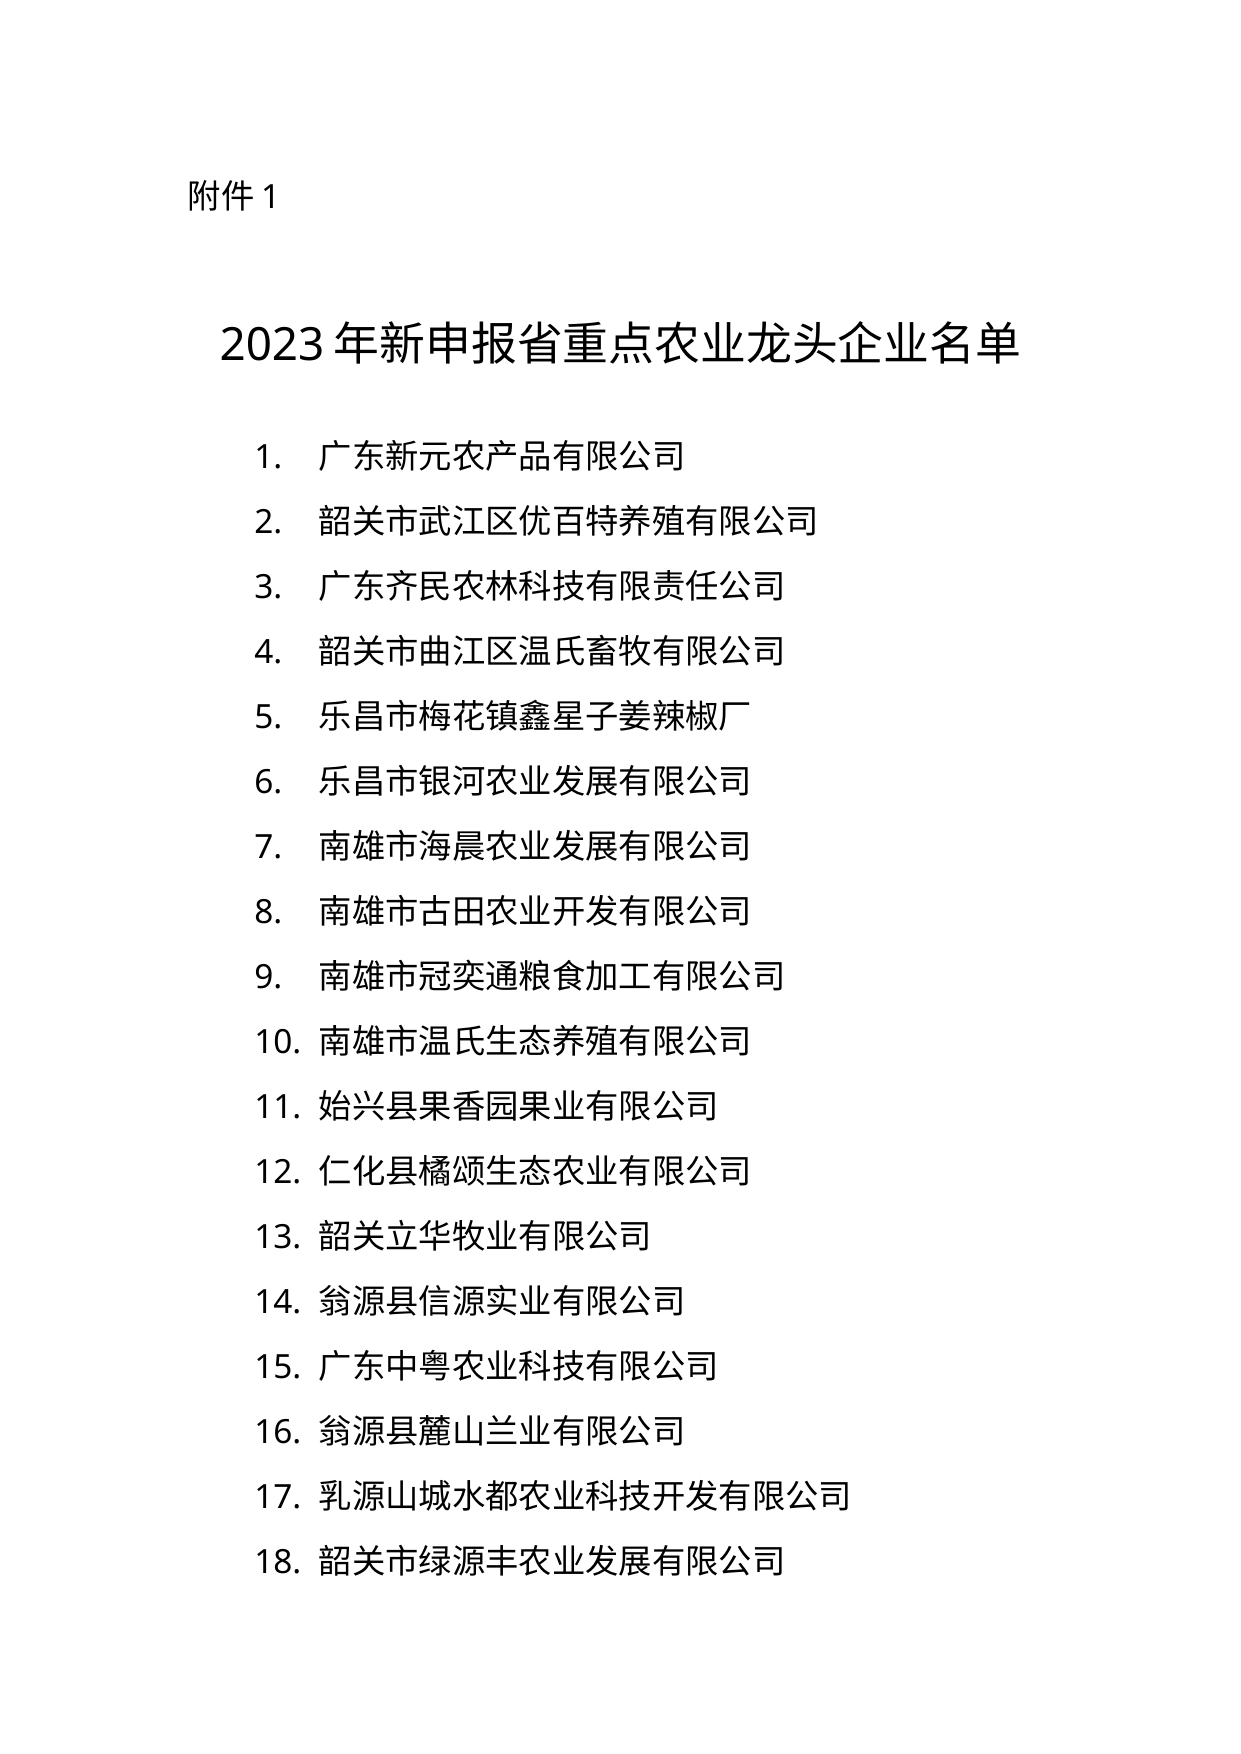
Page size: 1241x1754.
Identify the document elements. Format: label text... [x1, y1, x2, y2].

text 附件1 [187, 162, 1053, 227]
list 仁化县橘颂生态农业有限公司 [187, 1137, 1053, 1202]
list 乳源山城水都农业科技开发有限公司 [187, 1462, 1053, 1527]
list 韶关市绿源丰农业发展有限公司 [187, 1527, 1053, 1592]
list 广东新元农产品有限公司 [187, 422, 1053, 487]
list 南雄市冠奕通粮食加工有限公司 [187, 942, 1053, 1007]
list 始兴县果香园果业有限公司 [187, 1072, 1053, 1137]
list 翁源县信源实业有限公司 [187, 1267, 1053, 1332]
list 乐昌市梅花镇鑫星子姜辣椒厂 [187, 682, 1053, 747]
list 广东齐民农林科技有限责任公司 [187, 552, 1053, 617]
list 韶关市曲江区温氏畜牧有限公司 [187, 617, 1053, 682]
list 乐昌市银河农业发展有限公司 [187, 747, 1053, 812]
list 南雄市古田农业开发有限公司 [187, 877, 1053, 942]
list 南雄市海晨农业发展有限公司 [187, 812, 1053, 877]
list 广东中粤农业科技有限公司 [187, 1332, 1053, 1397]
text 2023年新申报省重点农业龙头企业名单 [187, 292, 1053, 389]
list 南雄市温氏生态养殖有限公司 [187, 1007, 1053, 1072]
list 韶关市武江区优百特养殖有限公司 [187, 487, 1053, 552]
list 翁源县麓山兰业有限公司 [187, 1397, 1053, 1462]
list 韶关立华牧业有限公司 [187, 1202, 1053, 1267]
